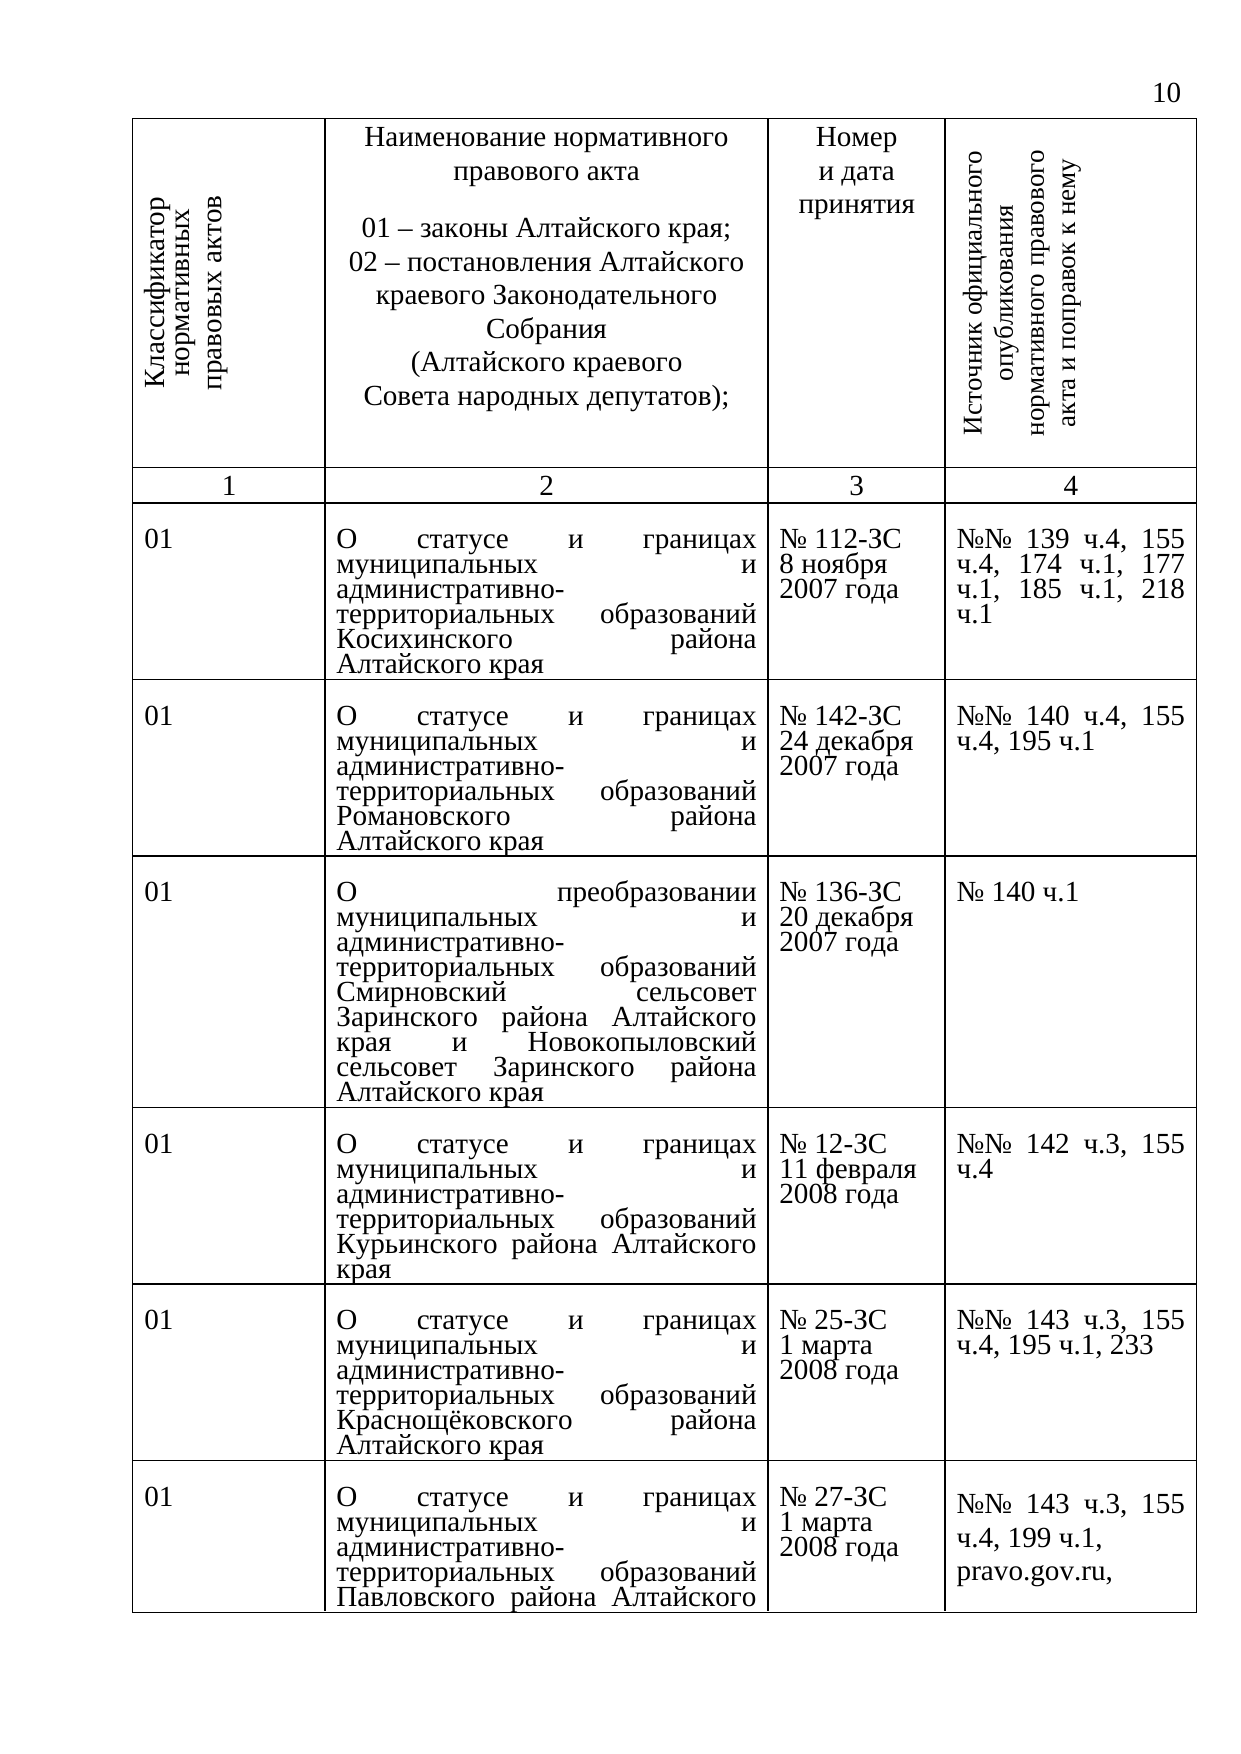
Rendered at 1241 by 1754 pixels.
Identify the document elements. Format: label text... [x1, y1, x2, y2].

table_cell 01 [133, 504, 324, 678]
table_cell № 136-ЗС 20 декабря 2007 года [769, 857, 944, 1107]
table_cell О статусе и границах муниципальных и административно-территориальных образований Косихинского района Алтайского края [326, 504, 767, 678]
table_cell № 27-ЗС 1 марта 2008 года [769, 1461, 944, 1611]
table_cell №№ 142 ч.3, 155 ч.4 [946, 1108, 1196, 1283]
table_cell 01 [133, 1108, 324, 1283]
table_cell О статусе и границах муниципальных и административно-территориальных образований Павловского района Алтайского края [326, 1461, 767, 1611]
table_cell О статусе и границах муниципальных и административно-территориальных образований Курьинского района Алтайского края [326, 1108, 767, 1283]
table_cell №№ 143 ч.3, 155 ч.4, 199 ч.1, pravo.gov.ru, 05.03.2021, 05.12.2022 [946, 1461, 1196, 1611]
table_cell №№ 139 ч.4, 155 ч.4, 174 ч.1, 177 ч.1, 185 ч.1, 218 ч.1 [946, 504, 1196, 678]
table_header Наименование нормативного правового акта 01 – законы Алтайского края; 02 – постановления Алтайского краевого Законодательного Собрания (Алтайского краевого Совета народных депутатов); [326, 119, 767, 467]
table_cell № 25-ЗС 1 марта 2008 года [769, 1285, 944, 1460]
table_cell О статусе и границах муниципальных и административно-территориальных образований Краснощёковского района Алтайского края [326, 1285, 767, 1460]
table_header Классификатор нормативных правовых актов [133, 119, 324, 467]
table_cell № 112-ЗС 8 ноября 2007 года [769, 504, 944, 678]
table_cell 01 [133, 1285, 324, 1460]
table_cell №№ 140 ч.4, 155 ч.4, 195 ч.1 [946, 680, 1196, 855]
table_cell 01 [133, 1461, 324, 1611]
table_header Источник официального опубликования нормативного правового акта и поправок к нему [946, 119, 1196, 467]
table_cell 4 [946, 468, 1196, 502]
table_cell 3 [769, 468, 944, 502]
table_cell №№ 143 ч.3, 155 ч.4, 195 ч.1, 233 [946, 1285, 1196, 1460]
table_header Номер и дата принятия [769, 119, 944, 467]
table_cell № 142-ЗС 24 декабря 2007 года [769, 680, 944, 855]
table_cell № 12-ЗС 11 февраля 2008 года [769, 1108, 944, 1283]
table_cell № 140 ч.1 [946, 857, 1196, 1107]
table_cell 01 [133, 857, 324, 1107]
table_cell О преобразовании муниципальных и административно-территориальных образований Смирновский сельсовет Заринского района Алтайского края и Новокопыловский сельсовет Заринского района Алтайского края [326, 857, 767, 1107]
table_cell О статусе и границах муниципальных и административно-территориальных образований Романовского района Алтайского края [326, 680, 767, 855]
table_cell 1 [133, 468, 324, 502]
table_cell 01 [133, 680, 324, 855]
table_cell 2 [326, 468, 767, 502]
